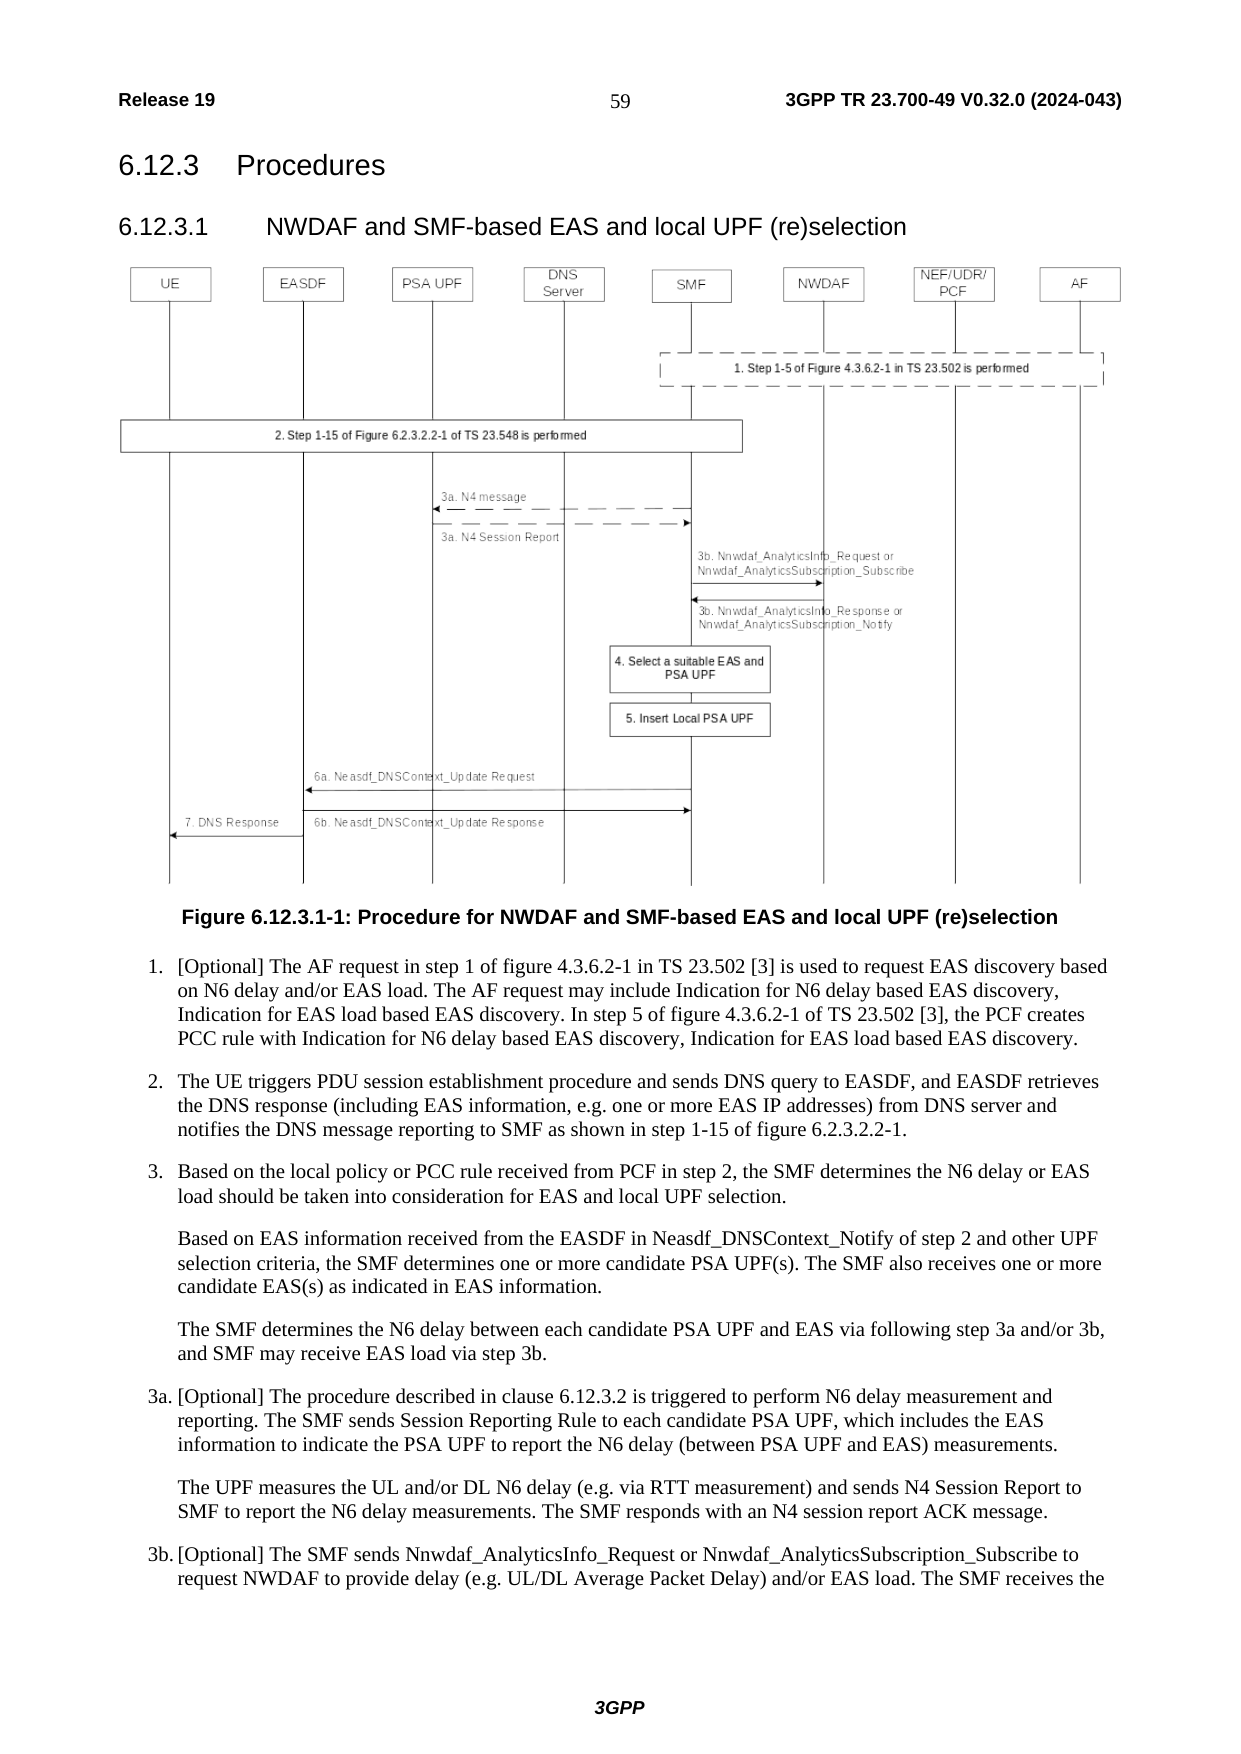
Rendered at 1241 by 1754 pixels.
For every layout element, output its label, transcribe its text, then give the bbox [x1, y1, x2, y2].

subtitle 6.12.3.1 NWDAF and SMF-based EAS and local UPF (re)selection [118, 212, 1122, 241]
text 3. Based on the local policy or PCC rule received from PCF in step 2, the SMF determines the N6 delay or EAS load should be taken into consideration for EAS and local UPF selection. [148, 1159, 1122, 1208]
text 1. [Optional] The AF request in step 1 of figure 4.3.6.2-1 in TS 23.502 [3] is used to request EAS discovery based on N6 delay and/or EAS load. The AF request may include Indication for N6 delay based EAS discovery, Indication for EAS load based EAS discovery. In step 5 of figure 4.3.6.2-1 of TS 23.502 [3], the PCF creates PCC rule with Indication for N6 delay based EAS discovery, Indication for EAS load based EAS discovery. [148, 953, 1122, 1050]
text Figure 6.12.3.1-1: Procedure for NWDAF and SMF-based EAS and local UPF (re)selection [118, 904, 1122, 928]
text 3a. [Optional] The procedure described in clause 6.12.3.2 is triggered to perform N6 delay measurement and reporting. The SMF sends Session Reporting Rule to each candidate PSA UPF, which includes the EAS information to indicate the PSA UPF to report the N6 delay (between PSA UPF and EAS) measurements. [148, 1384, 1122, 1456]
text Based on EAS information received from the EASDF in Neasdf_DNSContext_Notify of step 2 and other UPF selection criteria, the SMF determines one or more candidate PSA UPF(s). The SMF also receives one or more candidate EAS(s) as indicated in EAS information. [148, 1226, 1122, 1298]
text 2. The UE triggers PDU session establishment procedure and sends DNS query to EASDF, and EASDF retrieves the DNS response (including EAS information, e.g. one or more EAS IP addresses) from DNS server and notifies the DNS message reporting to SMF as shown in step 1-15 of figure 6.2.3.2.2-1. [148, 1068, 1122, 1141]
text The SMF determines the N6 delay between each candidate PSA UPF and EAS via following step 3a and/or 3b, and SMF may receive EAS load via step 3b. [148, 1317, 1122, 1365]
text The UPF measures the UL and/or DL N6 delay (e.g. via RTT measurement) and sends N4 Session Report to SMF to report the N6 delay measurements. The SMF responds with an N4 session report ACK message. [148, 1475, 1122, 1523]
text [148, 1542, 1122, 1590]
subtitle 6.12.3 Procedures [118, 147, 1122, 181]
